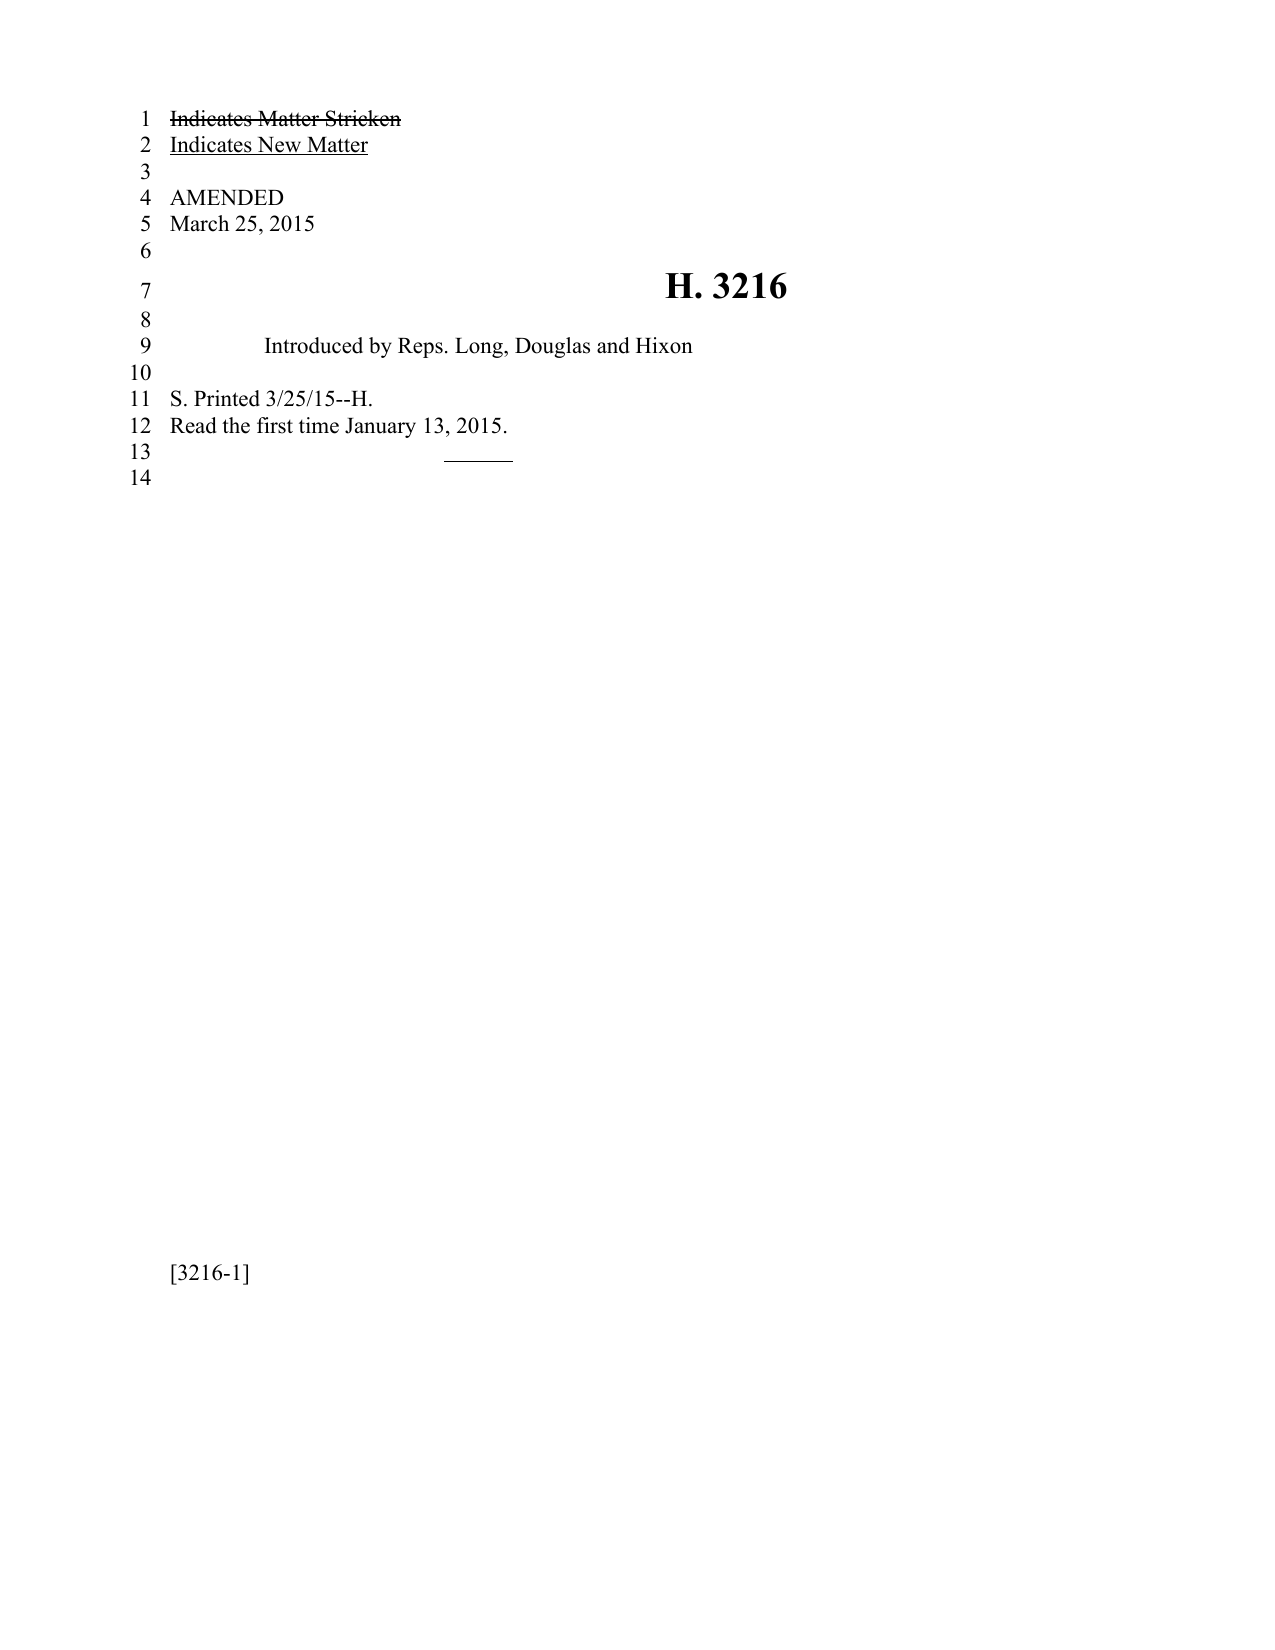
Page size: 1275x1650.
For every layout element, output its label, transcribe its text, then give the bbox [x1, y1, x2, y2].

text H. 3216 [169, 263, 787, 306]
text Read the first time January 13, 2015. [169, 412, 787, 438]
text Indicates Matter Stricken [169, 105, 787, 131]
text Indicates New Matter [169, 131, 787, 158]
text March 25, 2015 [169, 210, 787, 237]
text AMENDED [169, 184, 787, 210]
text Introduced by Reps. Long, Douglas and Hixon [169, 333, 787, 359]
text S. Printed 3/25/15--H. [169, 385, 787, 412]
